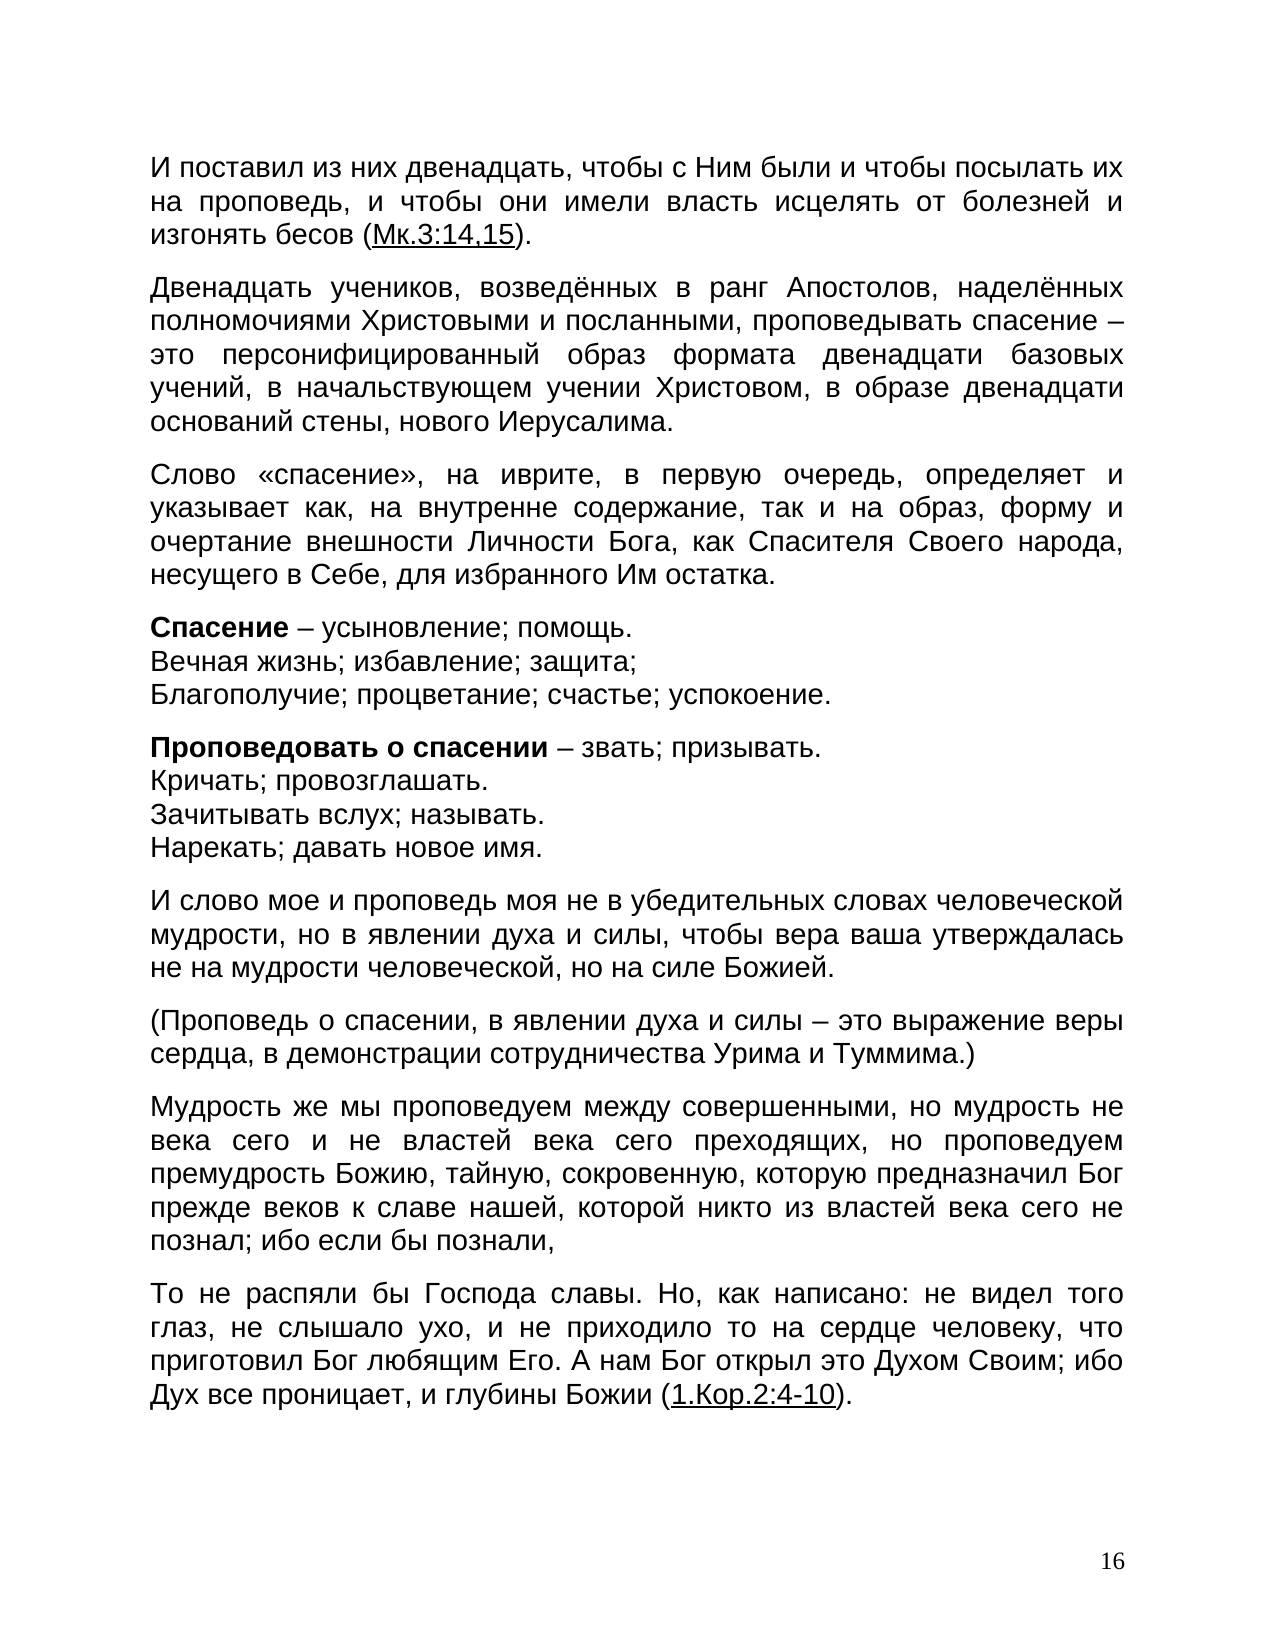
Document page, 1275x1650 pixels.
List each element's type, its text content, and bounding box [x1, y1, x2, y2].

text Зачитывать вслух; называть. [150, 797, 1125, 830]
text Спасение – усыновление; помощь. [150, 610, 1125, 643]
text Слово «спасение», на иврите, в первую очередь, определяет и указывает как, на внутренне содержание, так и на образ, форму и очертание внешности Личности Бога, как Спасителя Своего народа, несущего в Себе, для избранного Им остатка. [150, 457, 1125, 591]
text То не распяли бы Господа славы. Но, как написано: не видел того глаз, не слышало ухо, и не приходило то на сердце человеку, что приготовил Бог любящим Его. А нам Бог открыл это Духом Своим; ибо Дух все проницает, и глубины Божии (1.Кор.2:4-10). [150, 1276, 1125, 1410]
text Нарекать; давать новое имя. [150, 830, 1125, 864]
text Благополучие; процветание; счастье; успокоение. [150, 677, 1125, 711]
text Проповедовать о спасении – звать; призывать. [150, 730, 1125, 763]
text Вечная жизнь; избавление; защита; [150, 643, 1125, 677]
text Двенадцать учеников, возведённых в ранг Апостолов, наделённых полномочиями Христовыми и посланными, проповедывать спасение – это персонифицированный образ формата двенадцати базовых учений, в начальствующем учении Христовом, в образе двенадцати оснований стены, нового Иерусалима. [150, 270, 1125, 437]
text И поставил из них двенадцать, чтобы с Ним были и чтобы посылать их на проповедь, и чтобы они имели власть исцелять от болезней и изгонять бесов (Мк.3:14,15). [150, 150, 1125, 251]
text Мудрость же мы проповедуем между совершенными, но мудрость не века сего и не властей века сего преходящих, но проповедуем премудрость Божию, тайную, сокровенную, которую предназначил Бог прежде веков к славе нашей, которой никто из властей века сего не познал; ибо если бы познали, [150, 1089, 1125, 1257]
text И слово мое и проповедь моя не в убедительных словах человеческой мудрости, но в явлении духа и силы, чтобы вера ваша утверждалась не на мудрости человеческой, но на силе Божией. [150, 883, 1125, 984]
text (Проповедь о спасении, в явлении духа и силы – это выражение веры сердца, в демонстрации сотрудничества Урима и Туммима.) [150, 1003, 1125, 1070]
text Кричать; провозглашать. [150, 763, 1125, 797]
